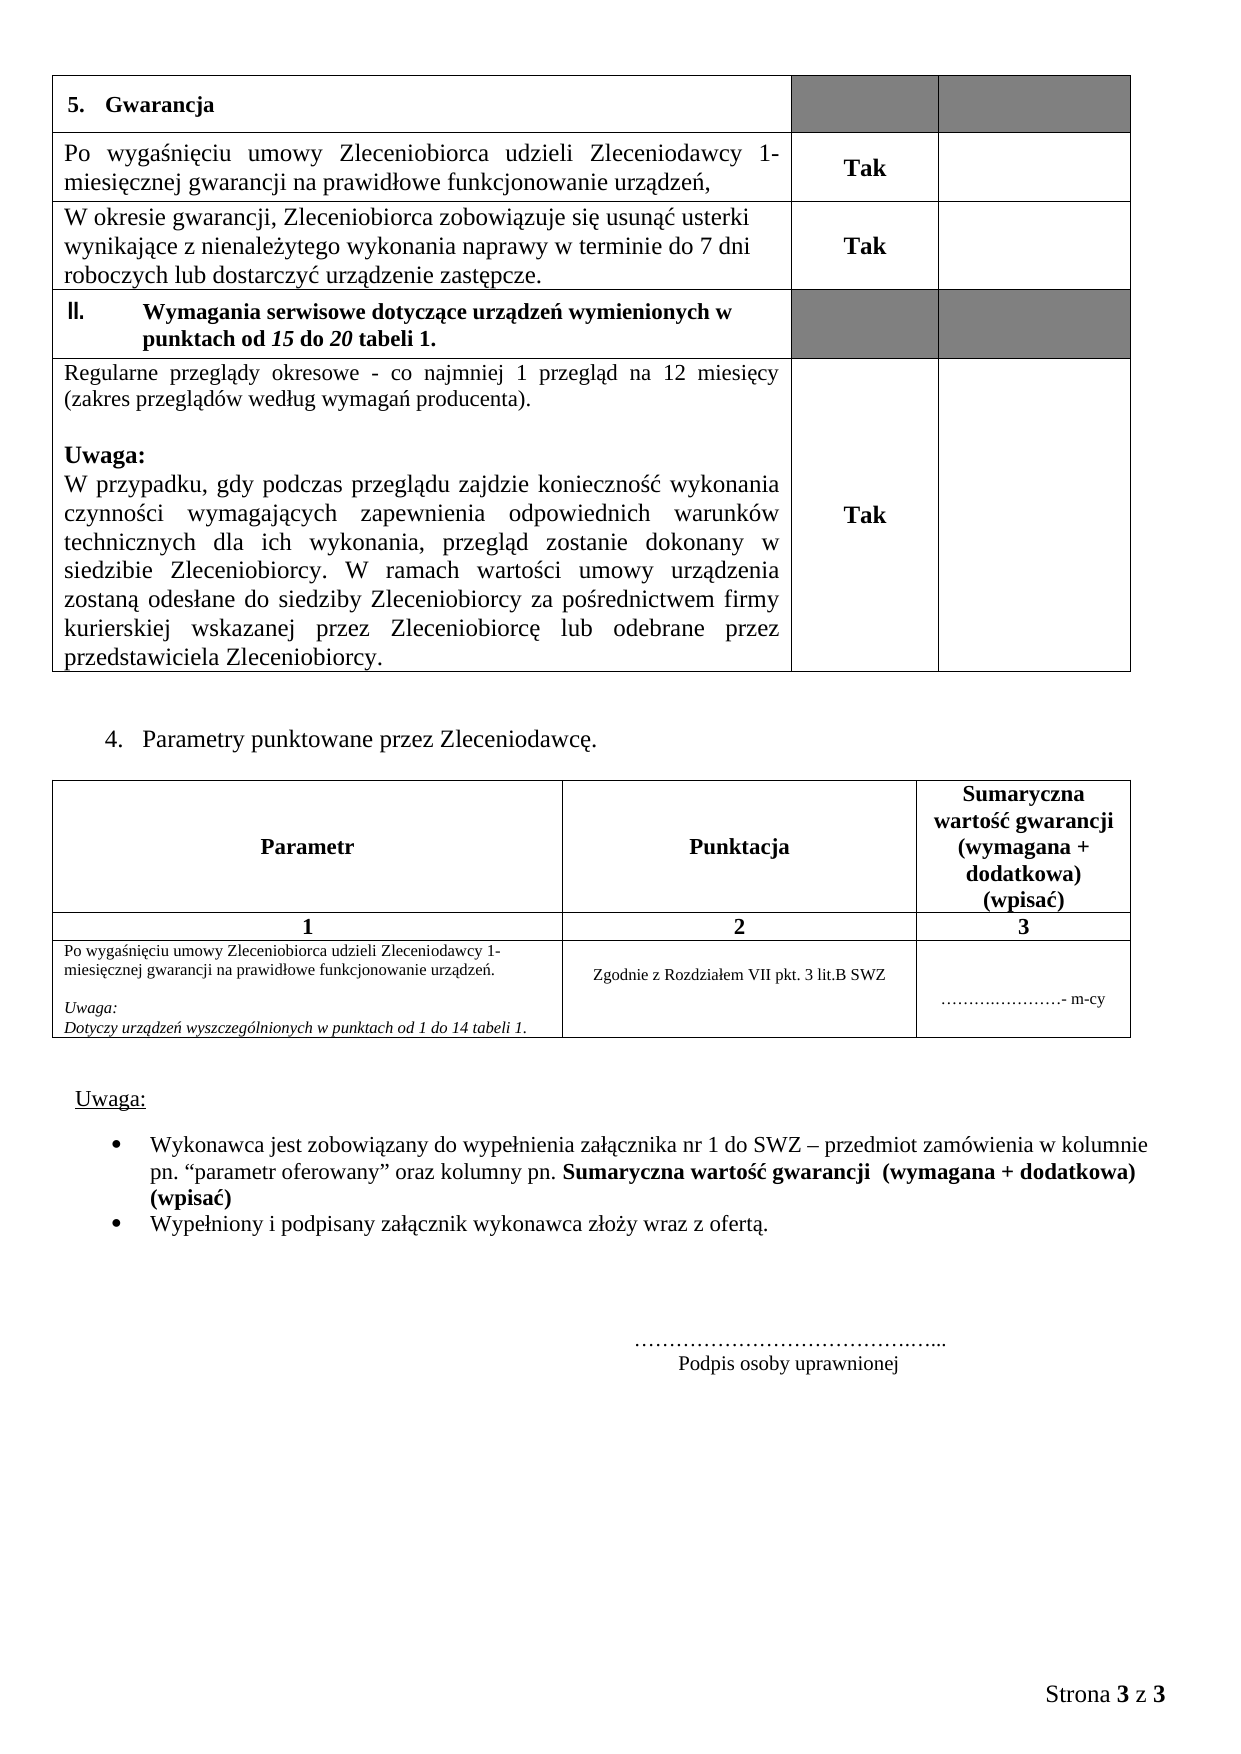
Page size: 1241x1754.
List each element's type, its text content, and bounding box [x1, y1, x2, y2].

table_header Sumaryczna wartość gwarancji (wymagana + dodatkowa) (wpisać) [917, 781, 1130, 912]
list Wypełniony i podpisany załącznik wykonawca złoży wraz z ofertą. [112, 1210, 1165, 1237]
text Uwaga: [75, 1090, 1165, 1111]
table_header Punktacja [563, 781, 916, 912]
table_cell Po wygaśnięciu umowy Zleceniobiorca udzieli Zleceniodawcy 1-miesięcznej gwarancji na prawidłowe funkcjonowanie urządzeń, [53, 133, 791, 201]
list Wykonawca jest zobowiązany do wypełnienia załącznika nr 1 do SWZ – przedmiot zamówienia w kolumnie pn. “parametr oferowany” oraz kolumny pn. Sumaryczna wartość gwarancji (wymagana + dodatkowa) [112, 1131, 1165, 1184]
text (wpisać) [150, 1184, 1165, 1210]
table_cell Gwarancja [53, 76, 791, 132]
table_header Parametr [53, 781, 562, 912]
table_cell 3 [917, 913, 1130, 940]
table_cell [939, 133, 1130, 201]
table_cell [939, 359, 1130, 671]
table_cell W okresie gwarancji, Zleceniobiorca zobowiązuje się usunąć usterki wynikające z nienależytego wykonania naprawy w terminie do 7 dni roboczych lub dostarczyć urządzenie zastępcze. [53, 202, 791, 288]
table_cell [939, 202, 1130, 288]
table_cell 1 [53, 913, 562, 940]
table_cell Tak [792, 202, 938, 288]
list Parametry punktowane przez Zleceniodawcę. [104, 724, 1165, 753]
table_cell [792, 290, 938, 358]
table_cell Zgodnie z Rozdziałem VII pkt. 3 lit.B SWZ [563, 941, 916, 1037]
text Podpis osoby uprawnionej [370, 1351, 1165, 1375]
table_cell Tak [792, 359, 938, 671]
table_cell Wymagania serwisowe dotyczące urządzeń wymienionych w punktach od 15 do 20 tabeli 1. [53, 290, 791, 358]
table_cell ……….…………- m-cy [917, 941, 1130, 1037]
table_cell [939, 290, 1130, 358]
table_cell [792, 76, 938, 132]
table_cell Tak [792, 133, 938, 201]
table_cell Po wygaśnięciu umowy Zleceniobiorca udzieli Zleceniodawcy 1-miesięcznej gwarancji na prawidłowe funkcjonowanie urządzeń. Uwaga: Dotyczy urządzeń wyszczególnionych w punktach od 1 do 14 tabeli 1. [53, 941, 562, 1037]
table_cell [939, 76, 1130, 132]
table_cell 2 [563, 913, 916, 940]
table_cell Regularne przeglądy okresowe - co najmniej 1 przegląd na 12 miesięcy (zakres przeglądów według wymagań producenta). Uwaga: W przypadku, gdy podczas przeglądu zajdzie konieczność wykonania czynności wymagających zapewnienia odpowiednich warunków technicznych dla ich wykonania, przegląd zostanie dokonany w siedzibie Zleceniobiorcy. W ramach wartości umowy urządzenia zostaną odesłane do siedziby Zleceniobiorcy za pośrednictwem firmy kurierskiej wskazanej przez Zleceniobiorcę lub odebrane przez przedstawiciela Zleceniobiorcy. [53, 359, 791, 671]
text ………………………………….…... [518, 1327, 1165, 1351]
